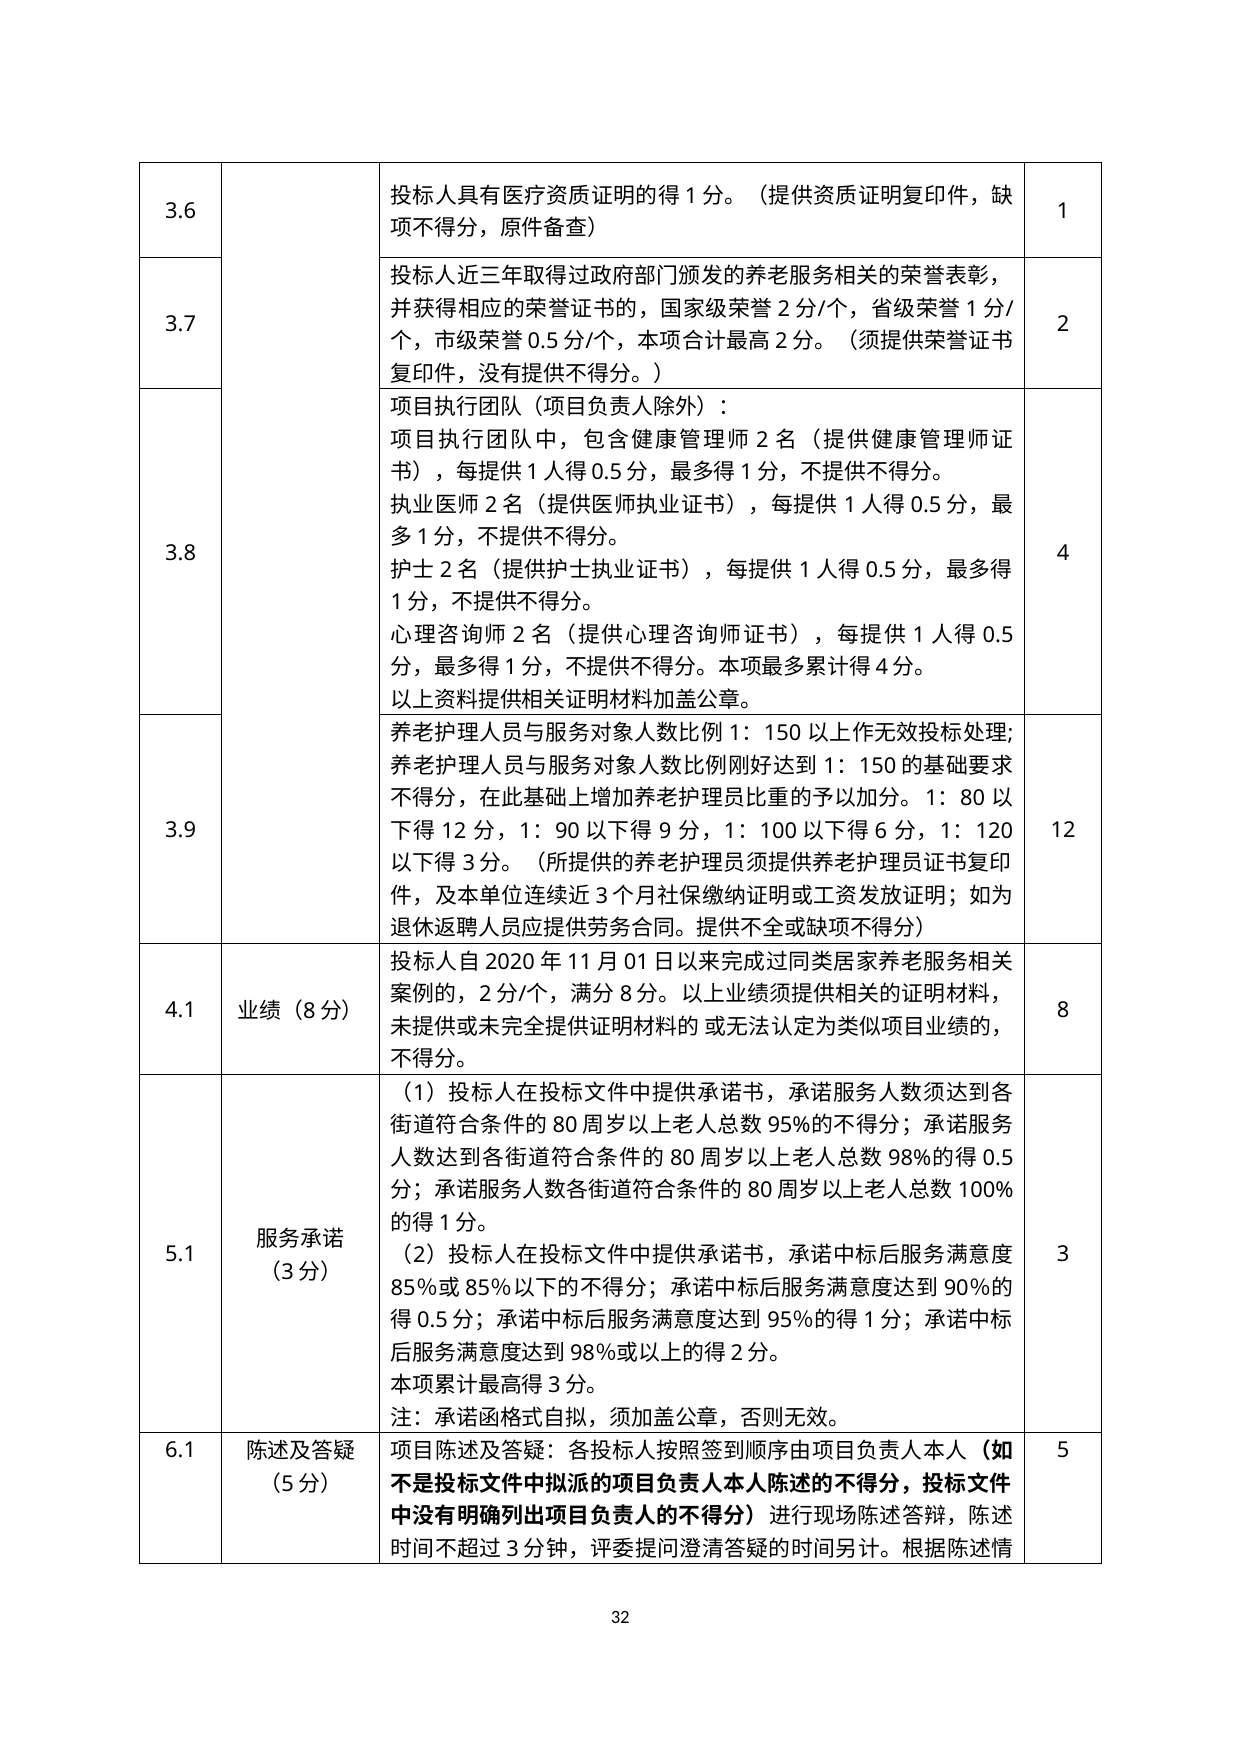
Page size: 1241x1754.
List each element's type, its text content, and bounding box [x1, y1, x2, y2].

table_cell 养老护理人员与服务对象人数比例 1：150 以上作无效投标处理;养老护理人员与服务对象人数比例刚好达到1：150的基础要求不得分，在此基础上增加养老护理员比重的予以加分。1：80 以下得 12 分，1：90以下得 9 分，1：100以下得6 分，1：120 以下得 3分。（所提供的养老护理员须提供养老护理员证书复印件，及本单位连续近3个月社保缴纳证明或工资发放证明；如为退休返聘人员应提供劳务合同。提供不全或缺项不得分） [380, 715, 1024, 942]
table_cell 8 [1025, 944, 1101, 1073]
table_cell 3.8 [140, 389, 221, 714]
table_cell 12 [1025, 715, 1101, 942]
table_cell 4 [1025, 389, 1101, 714]
table_cell 投标人具有医疗资质证明的得1分。（提供资质证明复印件，缺项不得分，原件备查） [380, 163, 1024, 257]
table_cell 3.6 [140, 163, 221, 257]
table_cell 1 [1025, 163, 1101, 257]
table_cell 6.1 [140, 1433, 221, 1563]
table_cell 项目执行团队（项目负责人除外）： 项目执行团队中，包含健康管理师2名（提供健康管理师证书），每提供1人得0.5分，最多得1分，不提供不得分。 执业医师2名（提供医师执业证书），每提供1人得0.5分，最多1分，不提供不得分。 护士2名（提供护士执业证书），每提供1人得0.5分，最多得1分，不提供不得分。 心理咨询师2名（提供心理咨询师证书），每提供1人得0.5分，最多得1分，不提供不得分。本项最多累计得4分。 以上资料提供相关证明材料加盖公章。 [380, 389, 1024, 714]
table_cell 5.1 [140, 1075, 221, 1432]
table_cell 业绩（8分） [222, 944, 379, 1073]
table_cell （1）投标人在投标文件中提供承诺书，承诺服务人数须达到各街道符合条件的80周岁以上老人总数95%的不得分；承诺服务人数达到各街道符合条件的80周岁以上老人总数98%的得0.5分；承诺服务人数各街道符合条件的80周岁以上老人总数100%的得1分。 （2）投标人在投标文件中提供承诺书，承诺中标后服务满意度85％或85％以下的不得分；承诺中标后服务满意度达到90％的得0.5分；承诺中标后服务满意度达到95％的得1分；承诺中标后服务满意度达到98％或以上的得2分。 本项累计最高得3分。 注：承诺函格式自拟，须加盖公章，否则无效。 [380, 1075, 1024, 1432]
table_cell 投标人近三年取得过政府部门颁发的养老服务相关的荣誉表彰，并获得相应的荣誉证书的，国家级荣誉2分/个，省级荣誉1分/个，市级荣誉0.5分/个，本项合计最高2分。（须提供荣誉证书复印件，没有提供不得分。） [380, 258, 1024, 388]
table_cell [380, 1433, 1024, 1563]
table_cell 投标人自2020年11月01日以来完成过同类居家养老服务相关案例的，2分/个，满分8分。以上业绩须提供相关的证明材料，未提供或未完全提供证明材料的 或无法认定为类似项目业绩的，不得分。 [380, 944, 1024, 1073]
table_cell 3.7 [140, 258, 221, 388]
table_cell 服务承诺 （3分） [222, 1075, 379, 1432]
table_cell 陈述及答疑（5分） [222, 1433, 379, 1563]
table_cell 5 [1025, 1433, 1101, 1563]
table_cell 4.1 [140, 944, 221, 1073]
table_cell 3.9 [140, 715, 221, 942]
table_cell 3 [1025, 1075, 1101, 1432]
table_cell 2 [1025, 258, 1101, 388]
